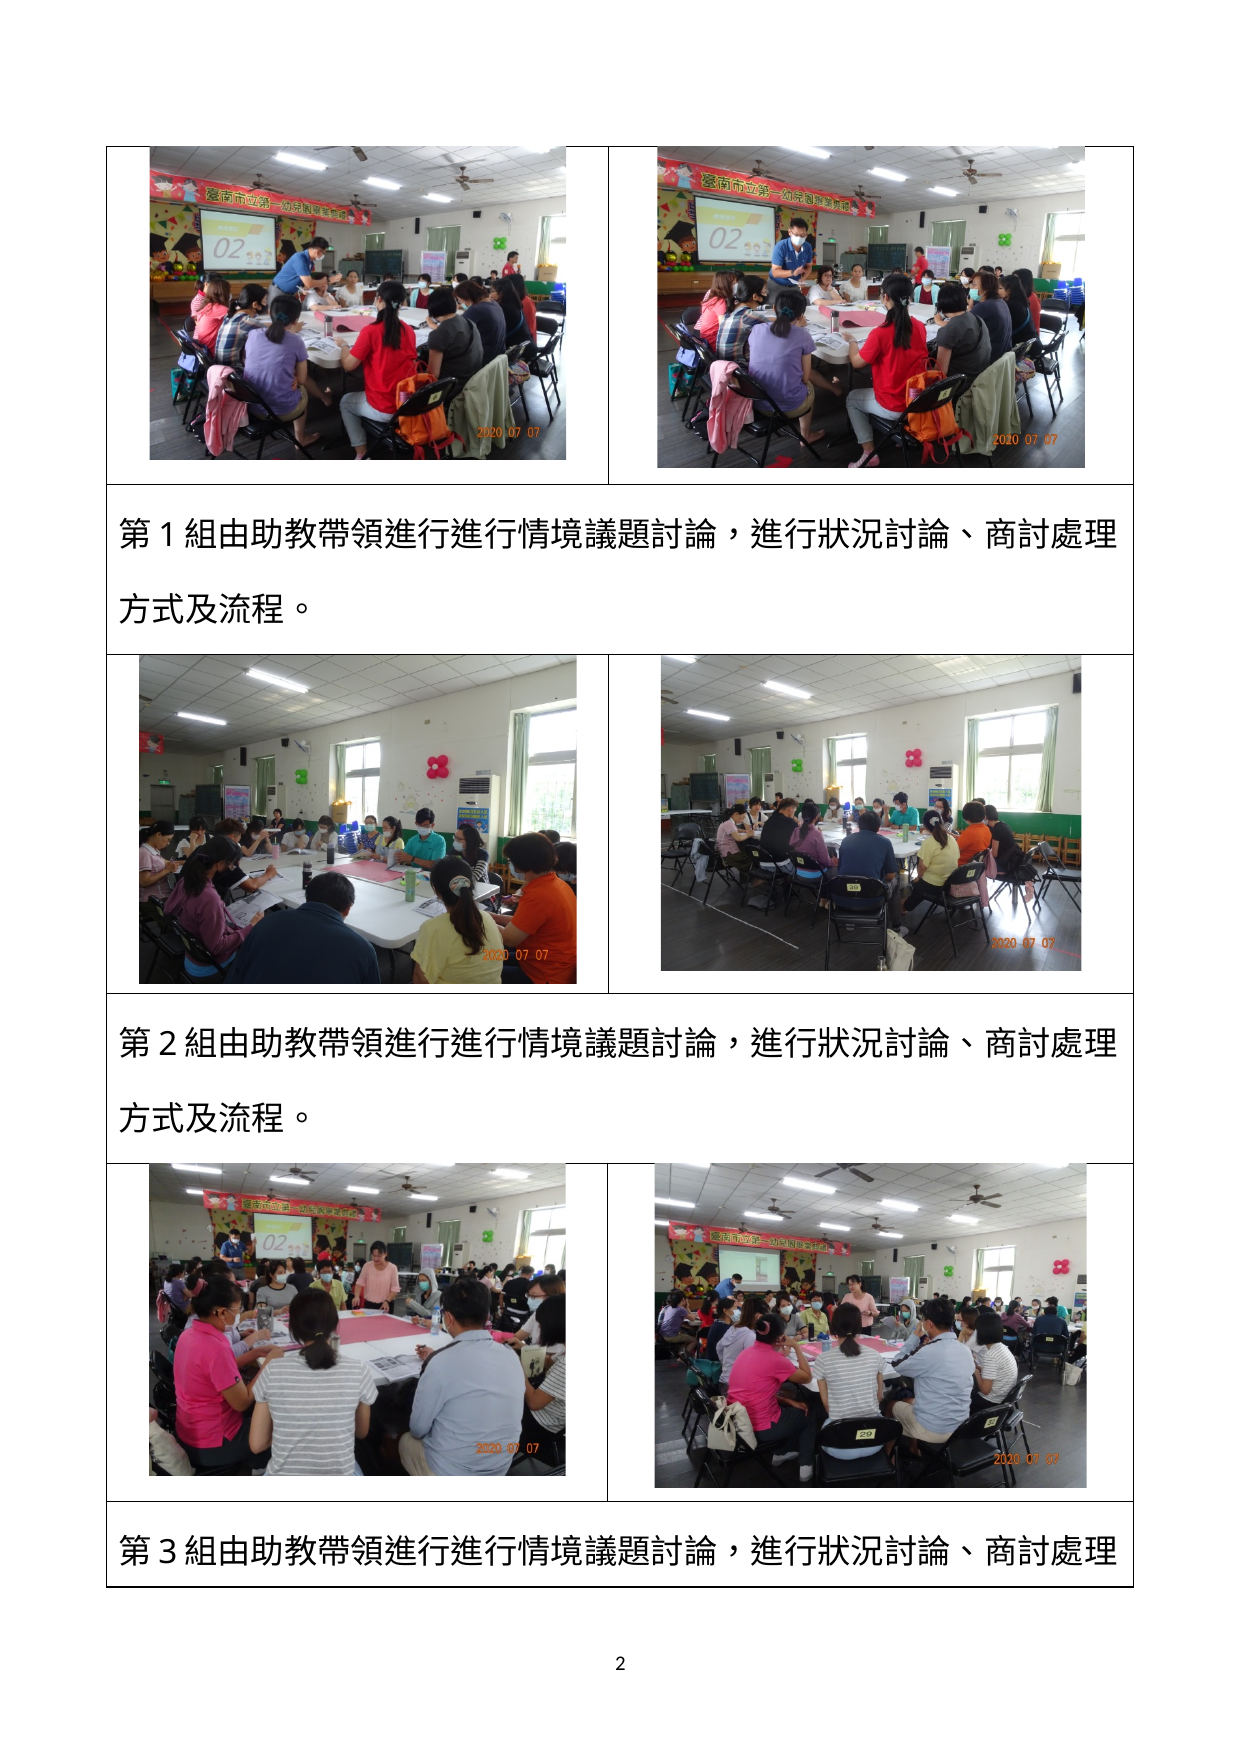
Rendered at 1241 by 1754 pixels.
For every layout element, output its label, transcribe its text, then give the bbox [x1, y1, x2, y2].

table_cell [107, 1164, 607, 1501]
table_cell 第2組由助教帶領進行進行情境議題討論，進行狀況討論、商討處理方式及流程。 [107, 994, 1133, 1162]
table_cell 第1組由助教帶領進行進行情境議題討論，進行狀況討論、商討處理方式及流程。 [107, 485, 1133, 654]
picture [149, 1163, 566, 1476]
picture [139, 655, 577, 984]
table_header [107, 147, 608, 484]
picture [660, 655, 1082, 971]
picture [657, 146, 1085, 468]
table_cell [608, 1164, 1133, 1501]
picture [654, 1163, 1087, 1488]
table_header [609, 147, 1133, 484]
table_cell [107, 655, 608, 993]
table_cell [107, 1502, 1133, 1586]
table_cell [609, 655, 1133, 993]
picture [149, 146, 567, 460]
